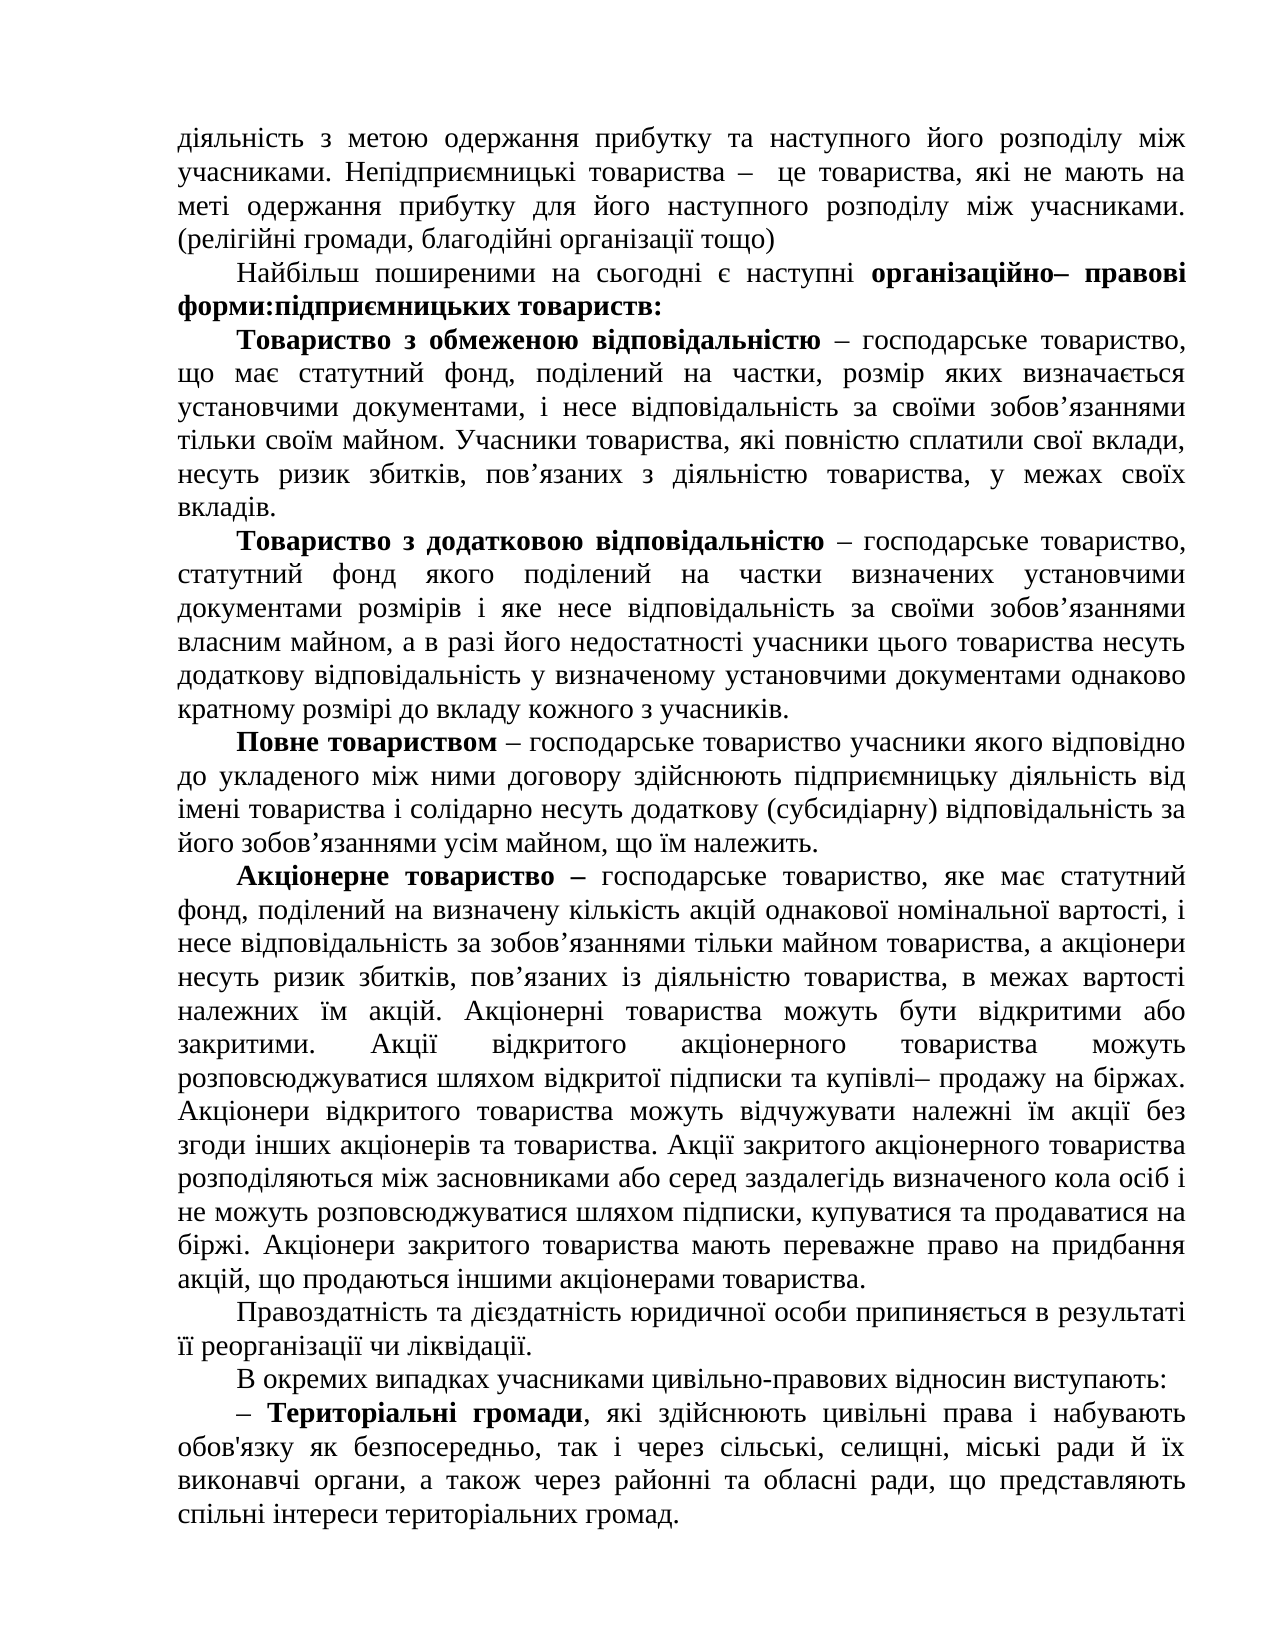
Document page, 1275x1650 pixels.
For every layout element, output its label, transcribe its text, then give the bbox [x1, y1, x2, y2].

text Повне товариством – господарське товариство учасники якого відповідно до укладеного між ними договору здійснюють підприємницьку діяльність від імені товариства і солідарно несуть додаткову (субсидіарну) відповідальність за його зобов’язаннями усім майном, що їм належить. [177, 724, 1186, 858]
text Найбільш поширеними на сьогодні є наступні організаційно– правові форми:підприємницьких товариств: [177, 255, 1186, 322]
text Товариство з додатковою відповідальністю – господарське товариство, статутний фонд якого поділений на частки визначених установчими документами розмірів і яке несе відповідальність за своїми зобов’язаннями власним майном, а в разі його недостатності учасники цього товариства несуть додаткову відповідальність у визначеному установчими документами однаково кратному розмірі до вкладу кожного з учасників. [177, 523, 1186, 724]
text Товариство з обмеженою відповідальністю – господарське товариство, що має статутний фонд, поділений на частки, розмір яких визначається установчими документами, і несе відповідальність за своїми зобов’язаннями тільки своїм майном. Учасники товариства, які повністю сплатили свої вклади, несуть ризик збитків, пов’язаних з діяльністю товариства, у межах своїх вкладів. [177, 322, 1186, 523]
text – Територіальні громади, які здійснюють цивільні права і набувають обов'язку як безпосередньо, так і через сільські, селищні, міські ради й їх виконавчі органи, а також через районні та обласні ради, що представляють спільні інтереси територіальних громад. [177, 1395, 1186, 1529]
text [177, 121, 1186, 255]
text Правоздатність та дієздатність юридичної особи припиняється в результаті її реорганізації чи ліквідації. [177, 1294, 1186, 1362]
text Акціонерне товариство – господарське товариство, яке має статутний фонд, поділений на визначену кількість акцій однакової номінальної вартості, і несе відповідальність за зобов’язаннями тільки майном товариства, а акціонери несуть ризик збитків, пов’язаних із діяльністю товариства, в межах вартості належних їм акцій. Акціонерні товариства можуть бути відкритими або закритими. Акції відкритого акціонерного товариства можуть розповсюджуватися шляхом відкритої підписки та купівлі– продажу на біржах. Акціонери відкритого товариства можуть відчужувати належні їм акції без згоди інших акціонерів та товариства. Акції закритого акціонерного товариства розподіляються між засновниками або серед заздалегідь визначеного кола осіб і не можуть розповсюджуватися шляхом підписки, купуватися та продаватися на біржі. Акціонери закритого товариства мають переважне право на придбання акцій, що продаються іншими акціонерами товариства. [177, 858, 1186, 1294]
text В окремих випадках учасниками цивільно-правових відносин виступають: [177, 1362, 1186, 1395]
